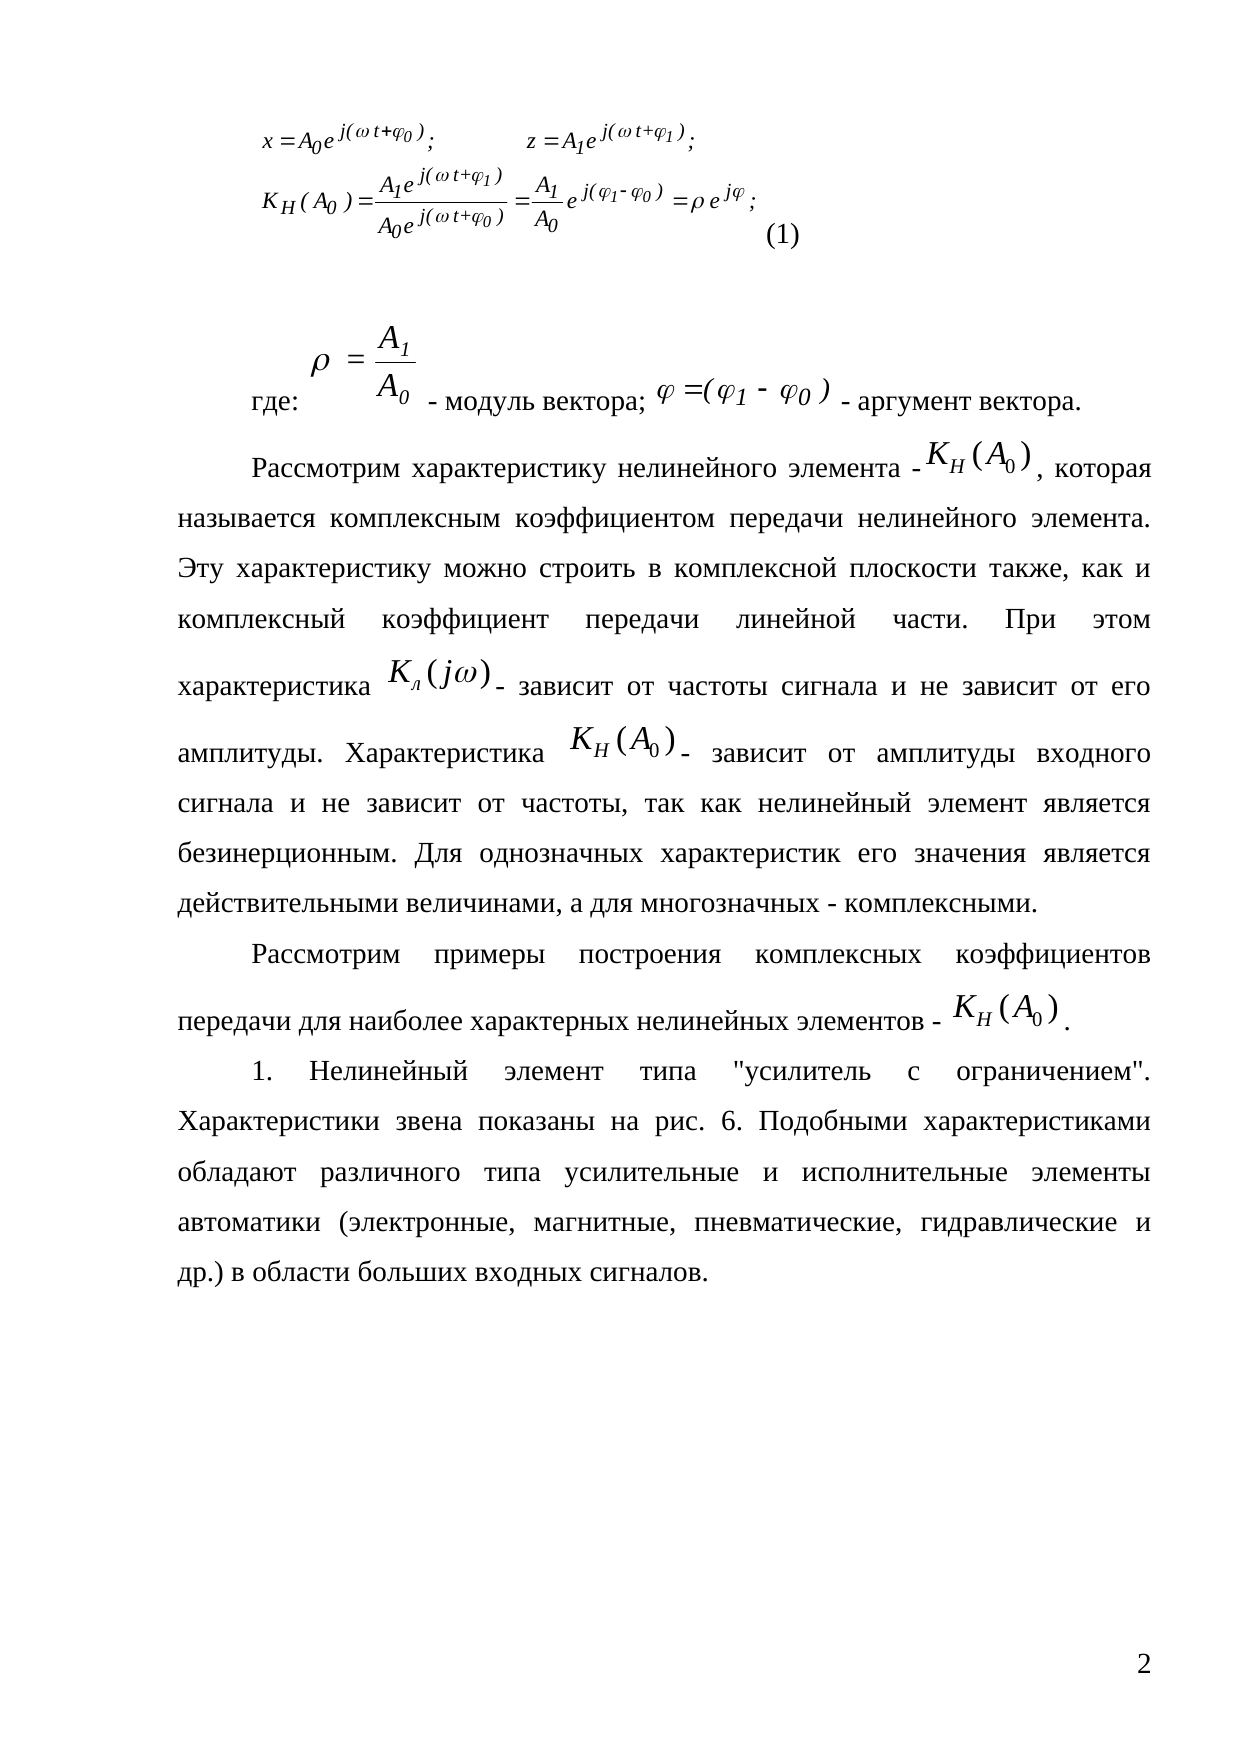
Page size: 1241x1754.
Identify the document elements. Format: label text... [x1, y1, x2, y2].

text Рассмотрим характеристику нелинейного элемента -, которая называется комплексным коэффициентом передачи нелинейного элемента. Эту характеристику можно строить в комплексной плоскости также, как и комплексный коэффициент передачи линейной части. При этом характеристика - зависит от частоты сигнала и не зависит от его амплитуды. Характеристика - зависит от амплитуды входного сигнала и не зависит от частоты, так как нелинейный элемент является безинерционным. Для однозначных характеристик его значения является действительными величинами, а для многозначных - комплексными. [177, 433, 1152, 919]
text 1. Нелинейный элемент типа "усилитель с ограничением". Характеристики звена показаны на рис. 6. Подобными характеристиками обладают различного типа усилительные и исполнительные элементы автоматики (электронные, магнитные, пневматические, гидравлические и др.) в области больших входных сигналов. [177, 1053, 1152, 1288]
text где: - модуль вектора; - аргумент вектора. [177, 317, 1152, 417]
text Рассмотрим примеры построения комплексных коэффициентов передачи для наиболее характерных нелинейных элементов - . [177, 936, 1152, 1036]
text (1) [177, 118, 1152, 249]
